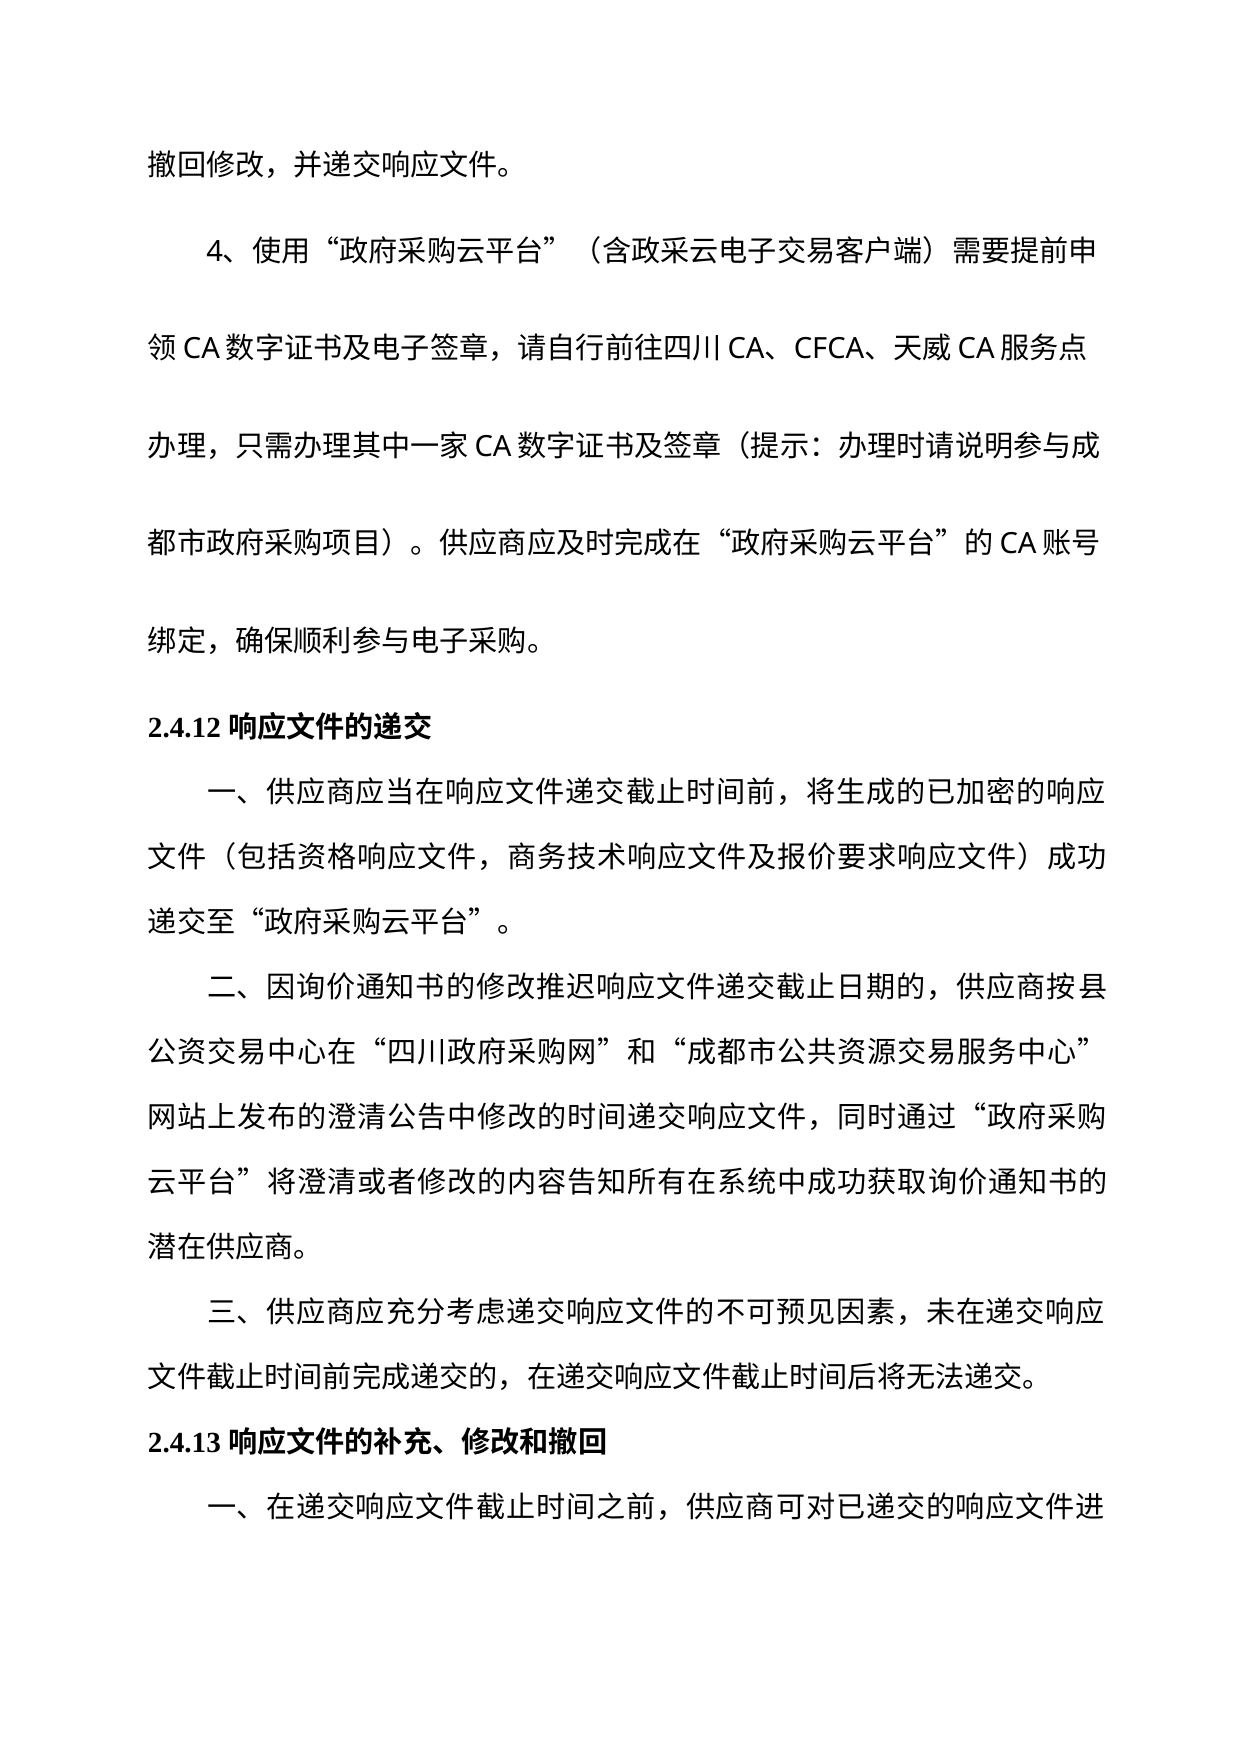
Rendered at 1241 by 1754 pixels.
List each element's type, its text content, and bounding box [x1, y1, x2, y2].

subtitle 响应文件的补充、修改和撤回 [148, 1407, 1107, 1472]
list 供应商应当在响应文件递交截止时间前，将生成的已加密的响应文件（包括资格响应文件，商务技术响应文件及报价要求响应文件）成功递交至“政府采购云平台”。 [148, 757, 1107, 952]
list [148, 1472, 1107, 1537]
text 4、使用“政府采购云平台”（含政采云电子交易客户端）需要提前申领CA数字证书及电子签章，请自行前往四川CA、CFCA、天威CA服务点办理，只需办理其中一家CA数字证书及签章（提示：办理时请说明参与成都市政府采购项目）。供应商应及时完成在“政府采购云平台”的CA账号绑定，确保顺利参与电子采购。 [148, 216, 1107, 671]
list 因询价通知书的修改推迟响应文件递交截止日期的，供应商按县公资交易中心在“四川政府采购网”和“成都市公共资源交易服务中心”网站上发布的澄清公告中修改的时间递交响应文件，同时通过“政府采购云平台”将澄清或者修改的内容告知所有在系统中成功获取询价通知书的潜在供应商。 [148, 952, 1107, 1277]
subtitle 响应文件的递交 [148, 692, 1107, 757]
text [148, 130, 1107, 195]
list 供应商应充分考虑递交响应文件的不可预见因素，未在递交响应文件截止时间前完成递交的，在递交响应文件截止时间后将无法递交。 [148, 1277, 1107, 1407]
